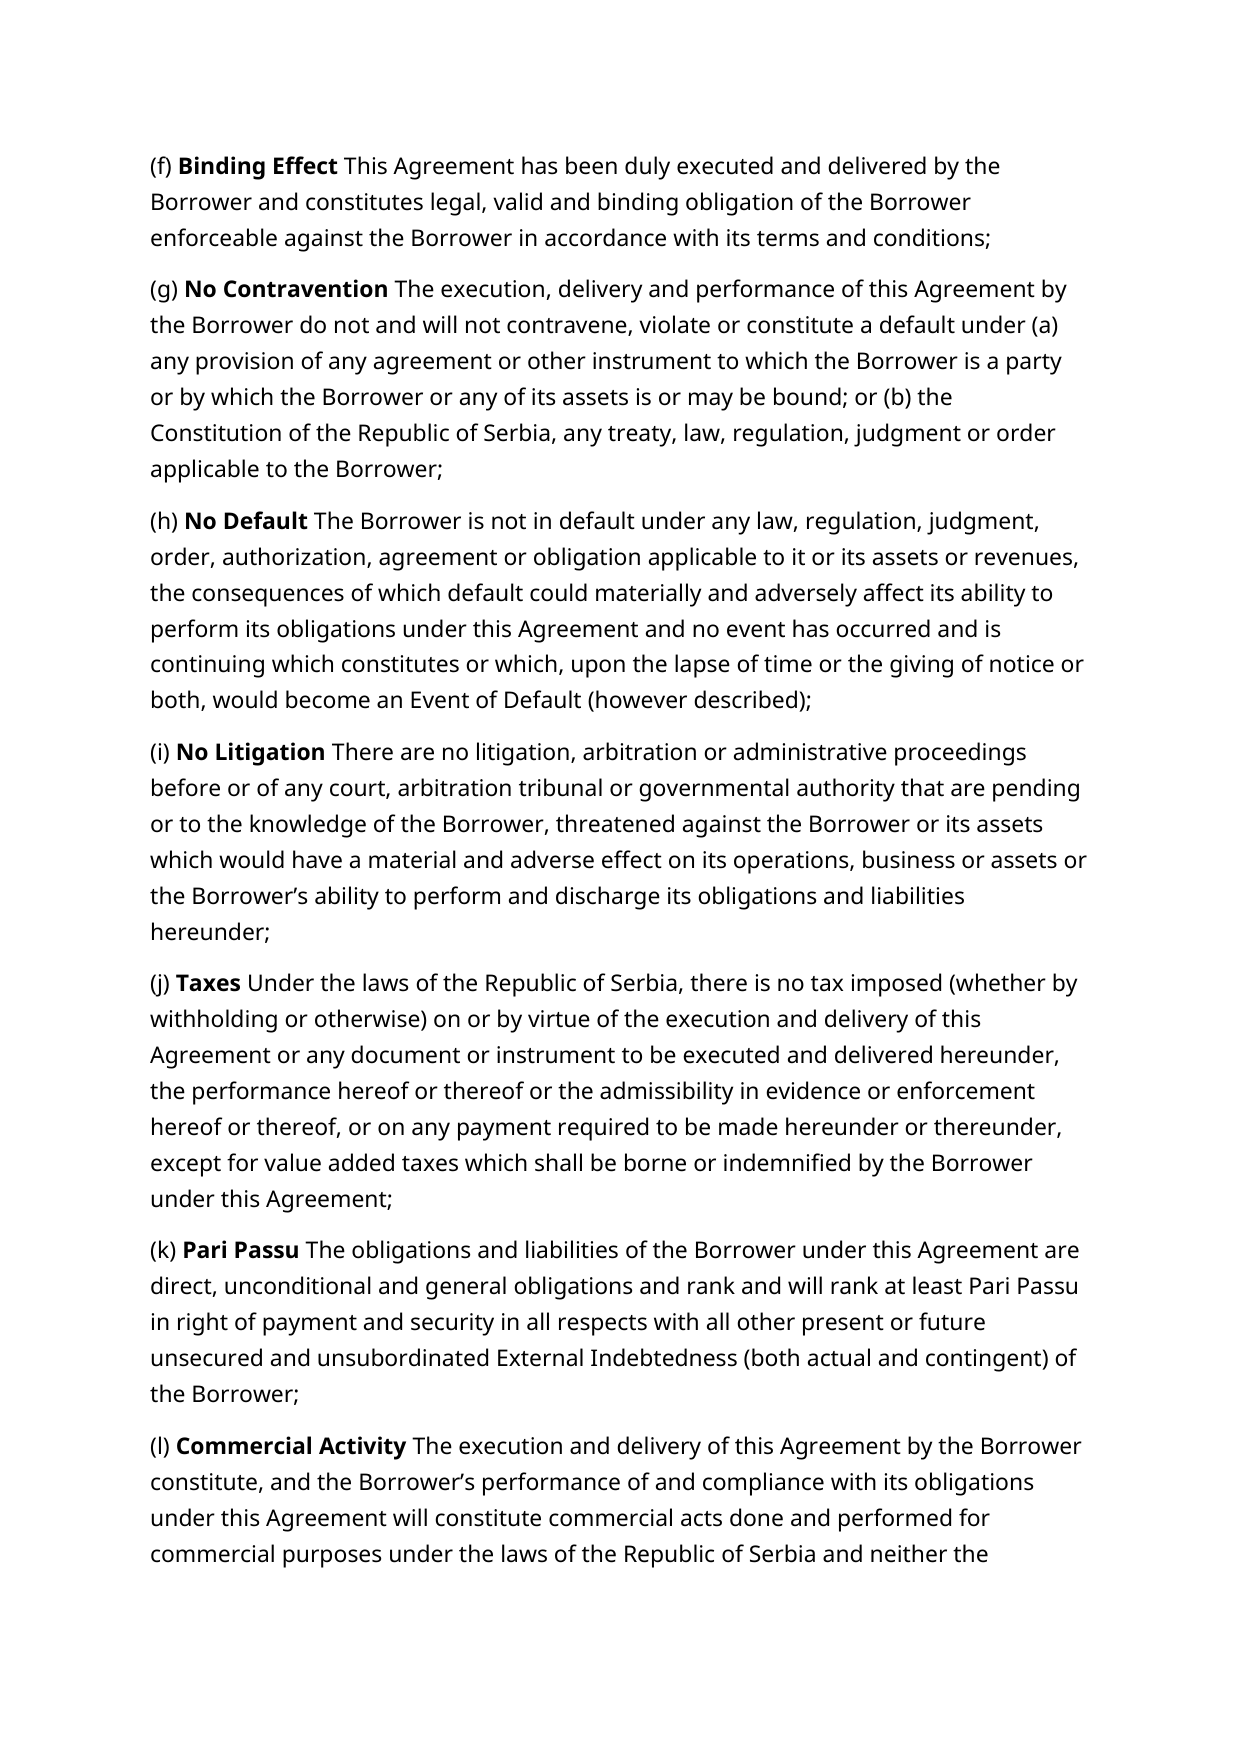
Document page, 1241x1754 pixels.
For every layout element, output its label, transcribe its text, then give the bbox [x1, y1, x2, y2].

text (j) Taxes Under the laws of the Republic of Serbia, there is no tax imposed (whether by withholding or otherwise) on or by virtue of the execution and delivery of this Agreement or any document or instrument to be executed and delivered hereunder, the performance hereof or thereof or the admissibility in evidence or enforcement hereof or thereof, or on any payment required to be made hereunder or thereunder, except for value added taxes which shall be borne or indemnified by the Borrower under this Agreement; [150, 967, 1090, 1214]
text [150, 1430, 1090, 1569]
text (f) Binding Effect This Agreement has been duly executed and delivered by the Borrower and constitutes legal, valid and binding obligation of the Borrower enforceable against the Borrower in accordance with its terms and conditions; [150, 150, 1090, 253]
text (h) No Default The Borrower is not in default under any law, regulation, judgment, order, authorization, agreement or obligation applicable to it or its assets or revenues, the consequences of which default could materially and adversely affect its ability to perform its obligations under this Agreement and no event has occurred and is continuing which constitutes or which, upon the lapse of time or the giving of notice or both, would become an Event of Default (however described); [150, 505, 1090, 716]
text (k) Pari Passu The obligations and liabilities of the Borrower under this Agreement are direct, unconditional and general obligations and rank and will rank at least Pari Passu in right of payment and security in all respects with all other present or future unsecured and unsubordinated External Indebtedness (both actual and contingent) of the Borrower; [150, 1234, 1090, 1409]
text (g) No Contravention The execution, delivery and performance of this Agreement by the Borrower do not and will not contravene, violate or constitute a default under (a) any provision of any agreement or other instrument to which the Borrower is a party or by which the Borrower or any of its assets is or may be bound; or (b) the Constitution of the Republic of Serbia, any treaty, law, regulation, judgment or order applicable to the Borrower; [150, 273, 1090, 484]
text (i) No Litigation There are no litigation, arbitration or administrative proceedings before or of any court, arbitration tribunal or governmental authority that are pending or to the knowledge of the Borrower, threatened against the Borrower or its assets which would have a material and adverse effect on its operations, business or assets or the Borrower’s ability to perform and discharge its obligations and liabilities hereunder; [150, 736, 1090, 947]
